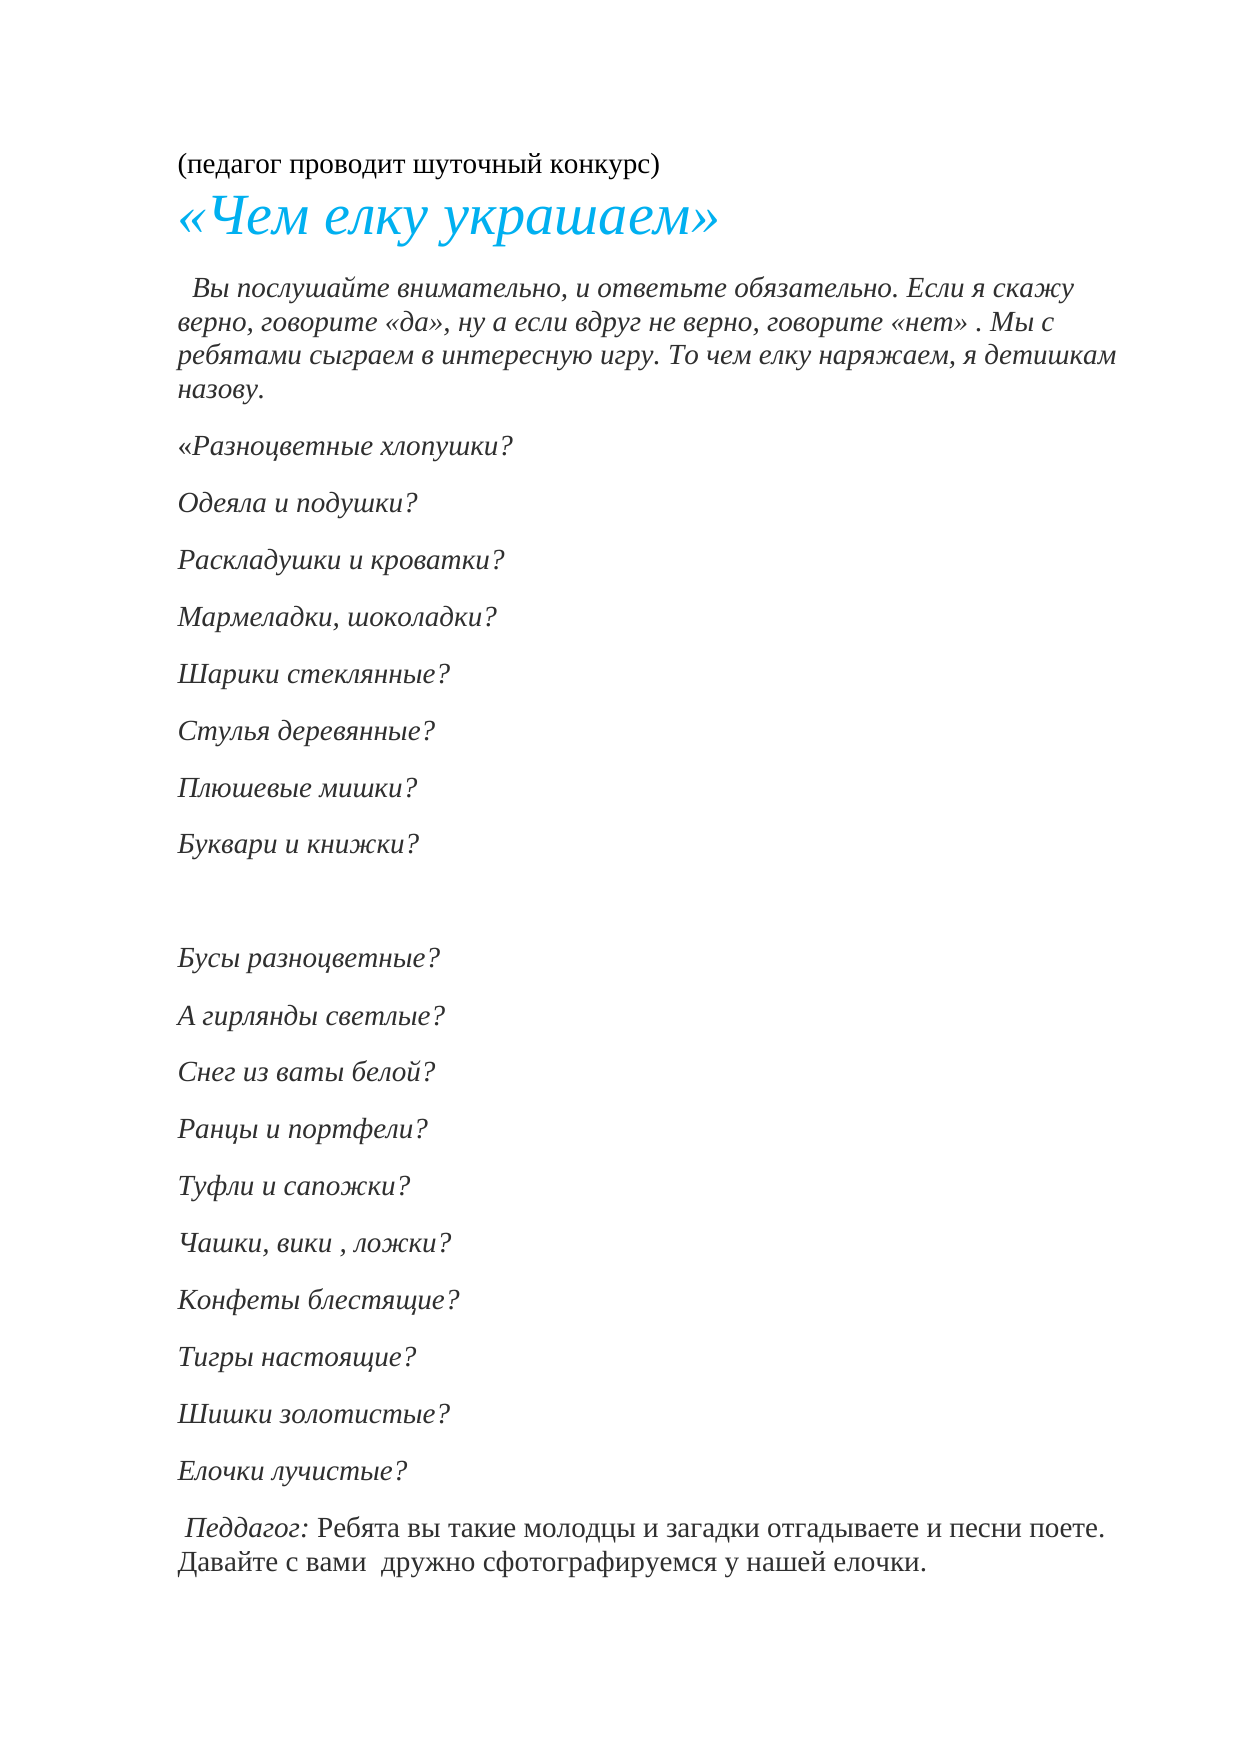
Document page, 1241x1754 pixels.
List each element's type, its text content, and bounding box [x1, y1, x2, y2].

text Одеяла и подушки? [177, 485, 1152, 518]
text Тигры настоящие? [177, 1339, 1152, 1373]
text Стулья деревянные? [177, 713, 1152, 746]
text Ранцы и портфели? [177, 1112, 1152, 1145]
text Чашки, вики , ложки? [177, 1226, 1152, 1259]
text Бусы разноцветные? [177, 941, 1152, 974]
text «Разноцветные хлопушки? [177, 428, 1152, 461]
text Мармеладки, шоколадки? [177, 599, 1152, 632]
text (педагог проводит шуточный конкурс) [177, 146, 1152, 180]
text Туфли и сапожки? [177, 1168, 1152, 1202]
text Педдагог: Ребята вы такие молодцы и загадки отгадываете и песни поете. Давайте с вами дружно сфотографируемся у нашей елочки. [177, 1510, 1152, 1577]
text Шишки золотистые? [177, 1396, 1152, 1430]
text Вы послушайте внимательно, и ответьте обязательно. Если я скажу верно, говорите «да», ну а если вдруг не верно, говорите «нет» . Мы с ребятами сыграем в интересную игру. То чем елку наряжаем, я детишкам назову. [177, 270, 1152, 404]
text Раскладушки и кроватки? [177, 542, 1152, 575]
text Плюшевые мишки? [177, 770, 1152, 803]
text Елочки лучистые? [177, 1453, 1152, 1487]
text Буквари и книжки? [177, 827, 1152, 860]
text «Чем елку украшаем» [177, 180, 1152, 247]
text Шарики стеклянные? [177, 656, 1152, 689]
text Снег из ваты белой? [177, 1054, 1152, 1088]
text Конфеты блестящие? [177, 1282, 1152, 1316]
text А гирлянды светлые? [177, 998, 1152, 1031]
